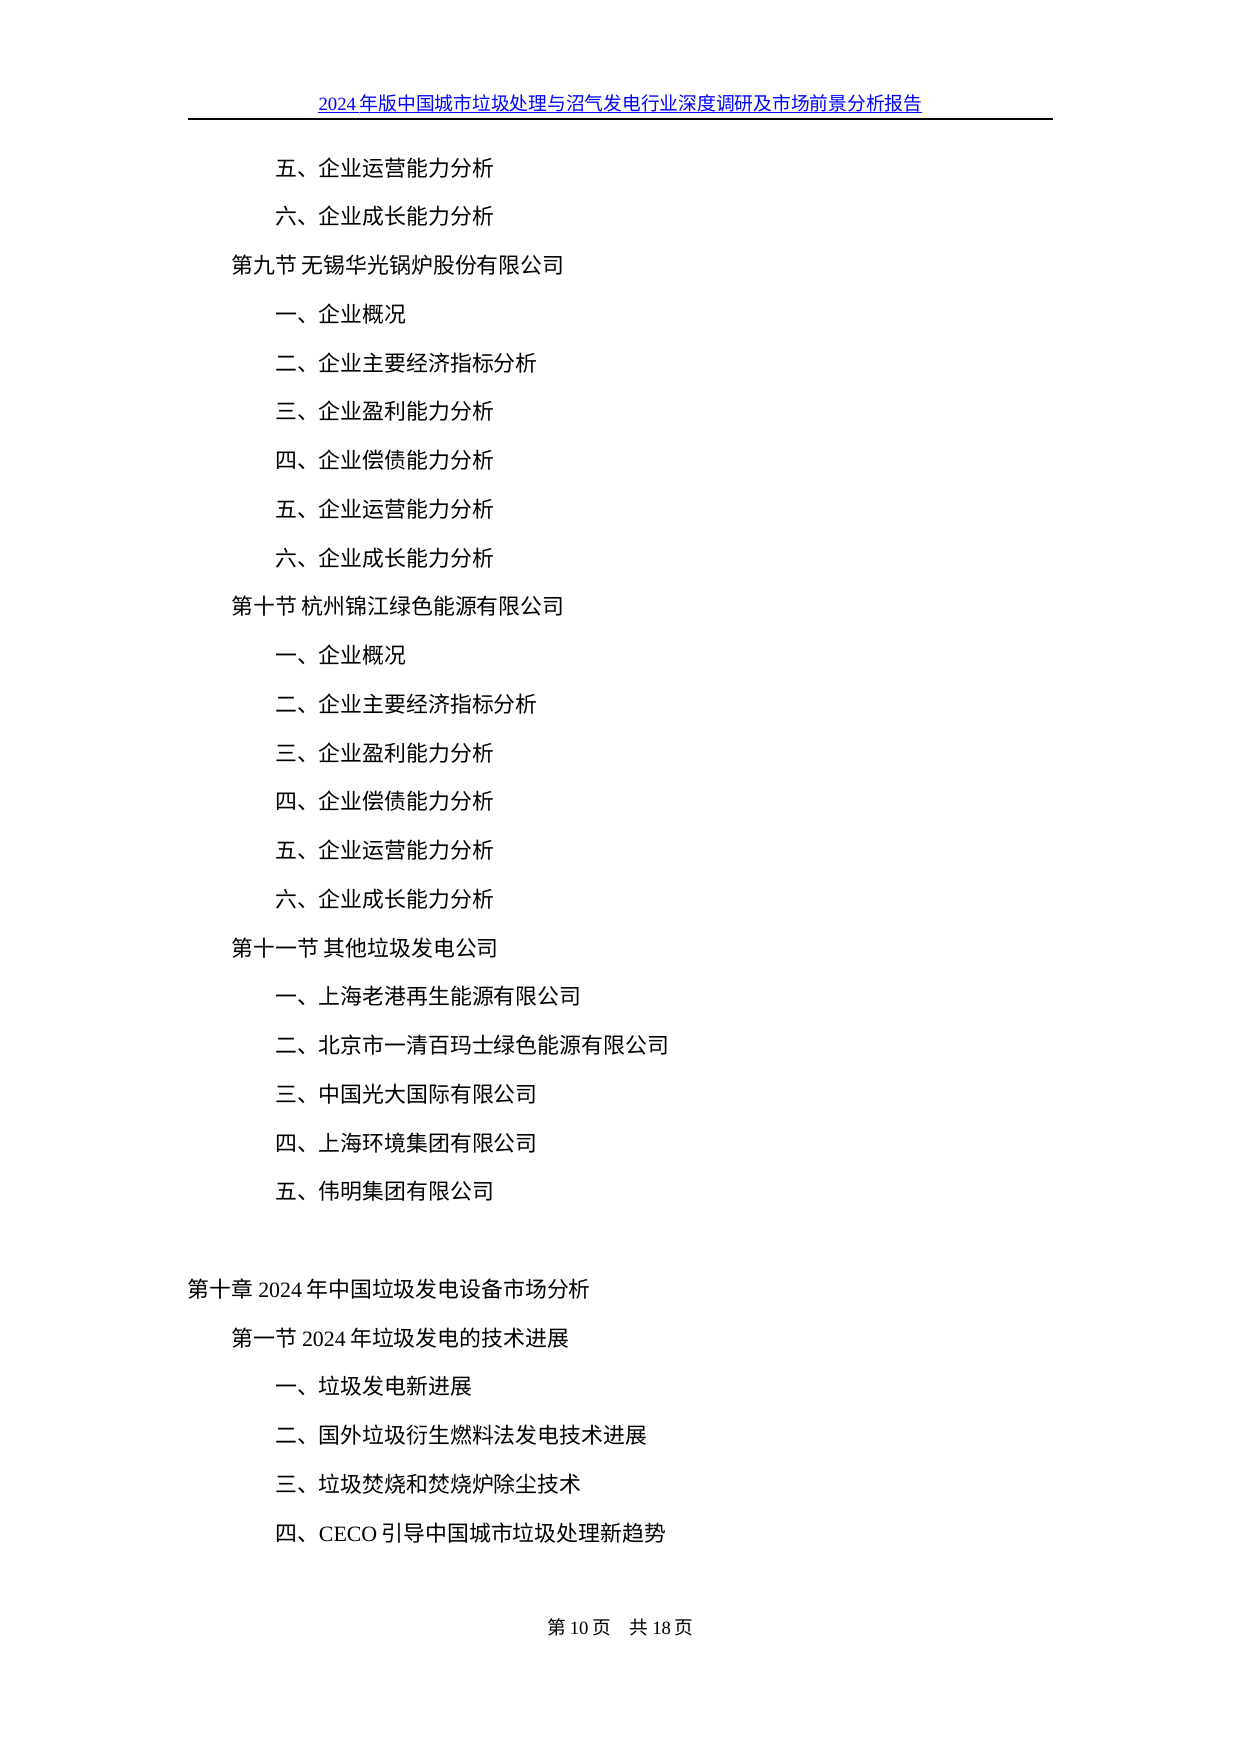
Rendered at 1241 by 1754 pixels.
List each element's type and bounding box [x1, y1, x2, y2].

text [187, 150, 1053, 1548]
